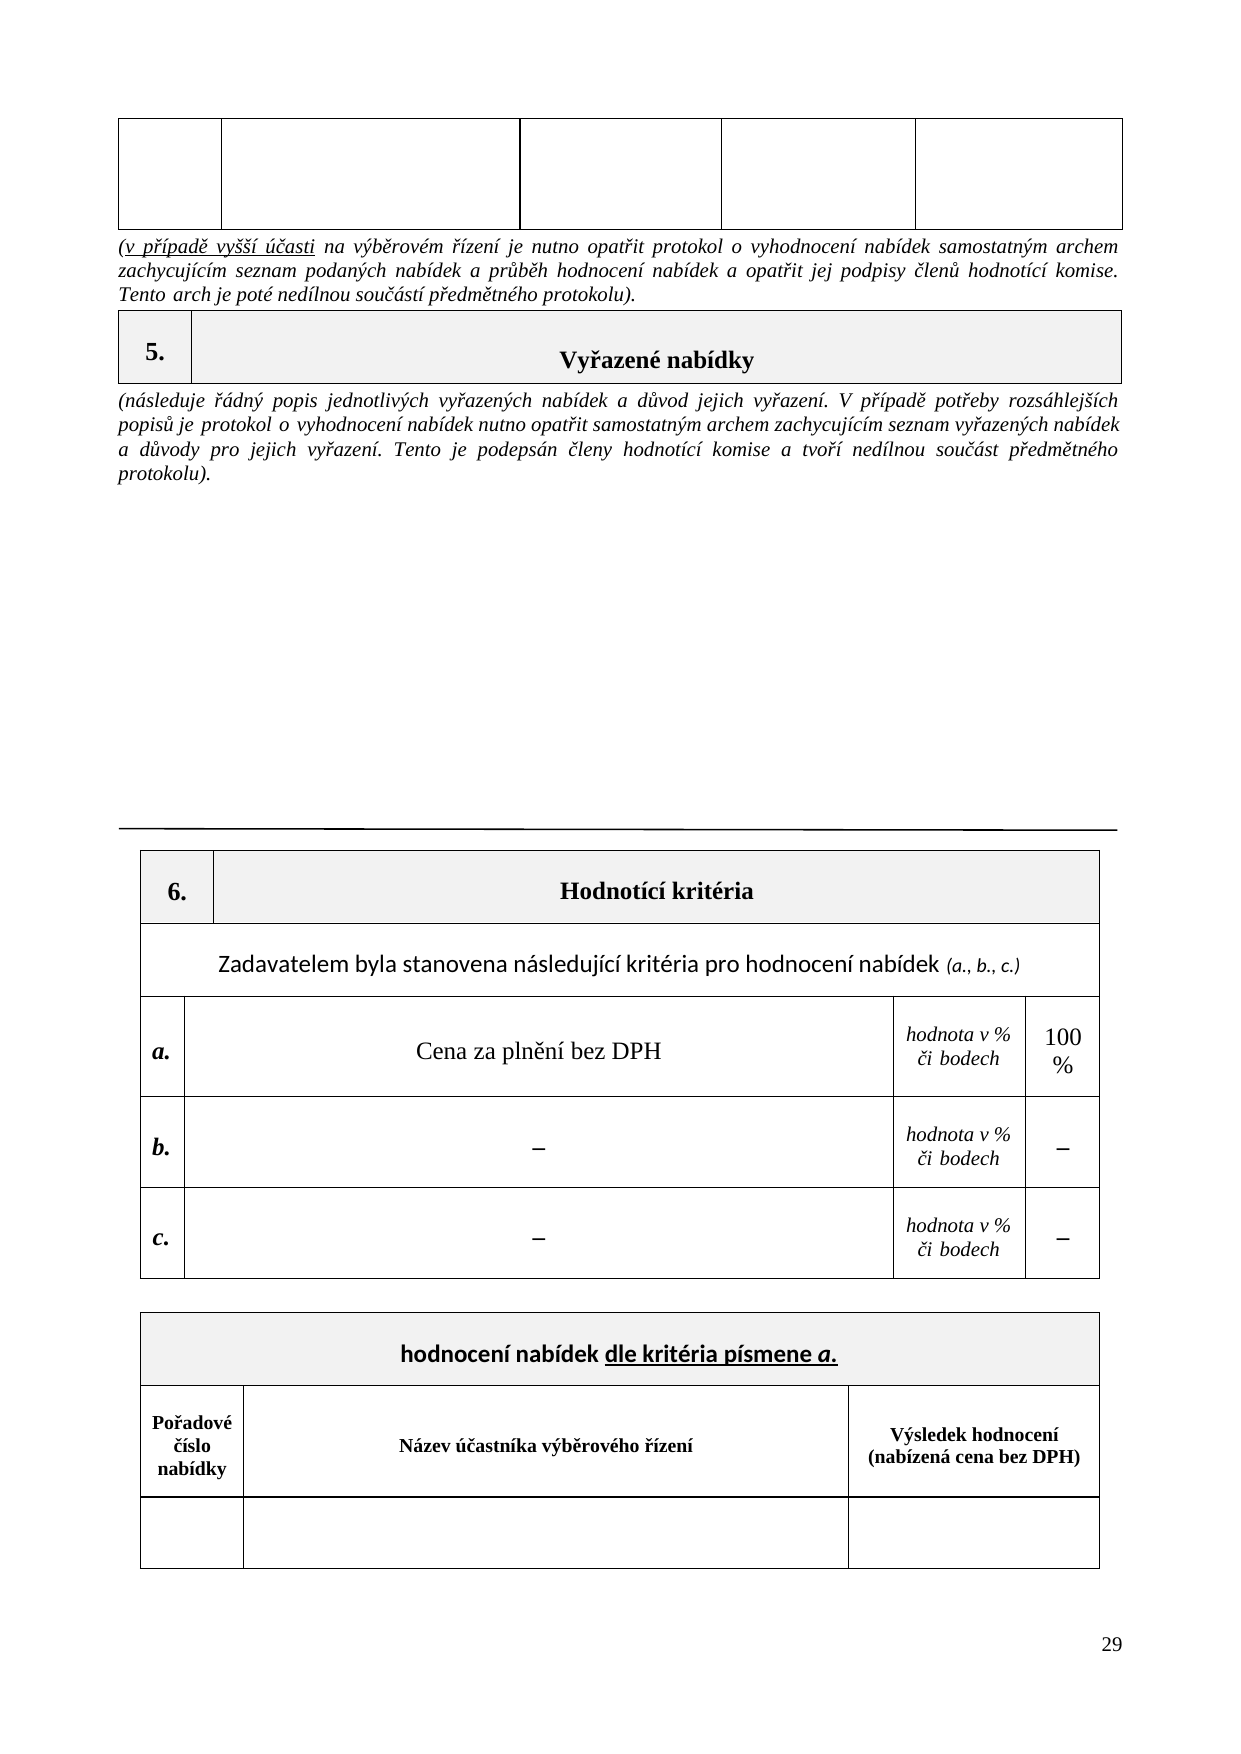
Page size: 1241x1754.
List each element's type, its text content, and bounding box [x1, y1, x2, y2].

table_cell – [1026, 1188, 1099, 1277]
table_cell Výsledek hodnocení (nabízená cena bez DPH) [849, 1386, 1099, 1496]
table_cell Název účastníka výběrového řízení [244, 1386, 848, 1496]
table_cell [244, 1498, 848, 1568]
table_cell [521, 119, 721, 229]
table_cell Zadavatelem byla stanovena následující kritéria pro hodnocení nabídek (a., b., c.) [141, 924, 1099, 996]
table_cell hodnota v % či bodech [894, 1097, 1025, 1187]
table_cell [849, 1498, 1099, 1568]
table_cell [722, 119, 915, 229]
table_header Hodnotící kritéria [214, 851, 1099, 922]
table_cell Cena za plnění bez DPH [185, 997, 893, 1096]
table_header Vyřazené nabídky [192, 311, 1121, 383]
table_cell [119, 119, 221, 229]
table_cell [141, 1498, 243, 1568]
table_cell – [1026, 1097, 1099, 1187]
table_cell 100 % [1026, 997, 1099, 1096]
table_cell [222, 119, 519, 229]
table_header 6. [141, 851, 213, 922]
text (následuje řádný popis jednotlivých vyřazených nabídek a důvod jejich vyřazení. V případě potřeby rozsáhlejších popisů je protokol o vyhodnocení nabídek nutno opatřit samostatným archem zachycujícím seznam vyřazených nabídek a důvody pro jejich vyřazení. Tento je podepsán členy hodnotící komise a tvoří nedílnou součást předmětného protokolu). [118, 388, 1122, 484]
table_cell Pořadové číslo nabídky [141, 1386, 243, 1496]
table_cell – [185, 1097, 893, 1187]
table_cell [916, 119, 1122, 229]
table_cell – [185, 1188, 893, 1277]
table_cell a. [141, 997, 184, 1096]
table_cell hodnota v % či bodech [894, 1188, 1025, 1277]
table_cell hodnota v % či bodech [894, 997, 1025, 1096]
table_cell b. [141, 1097, 184, 1187]
table_header 5. [119, 311, 191, 383]
table_header hodnocení nabídek dle kritéria písmene a. [141, 1313, 1099, 1385]
table_cell c. [141, 1188, 184, 1277]
text (v případě vyšší účasti na výběrovém řízení je nutno opatřit protokol o vyhodnocení nabídek samostatným archem zachycujícím seznam podaných nabídek a průběh hodnocení nabídek a opatřit jej podpisy členů hodnotící komise. Tento arch je poté nedílnou součástí předmětného protokolu). [118, 234, 1122, 306]
